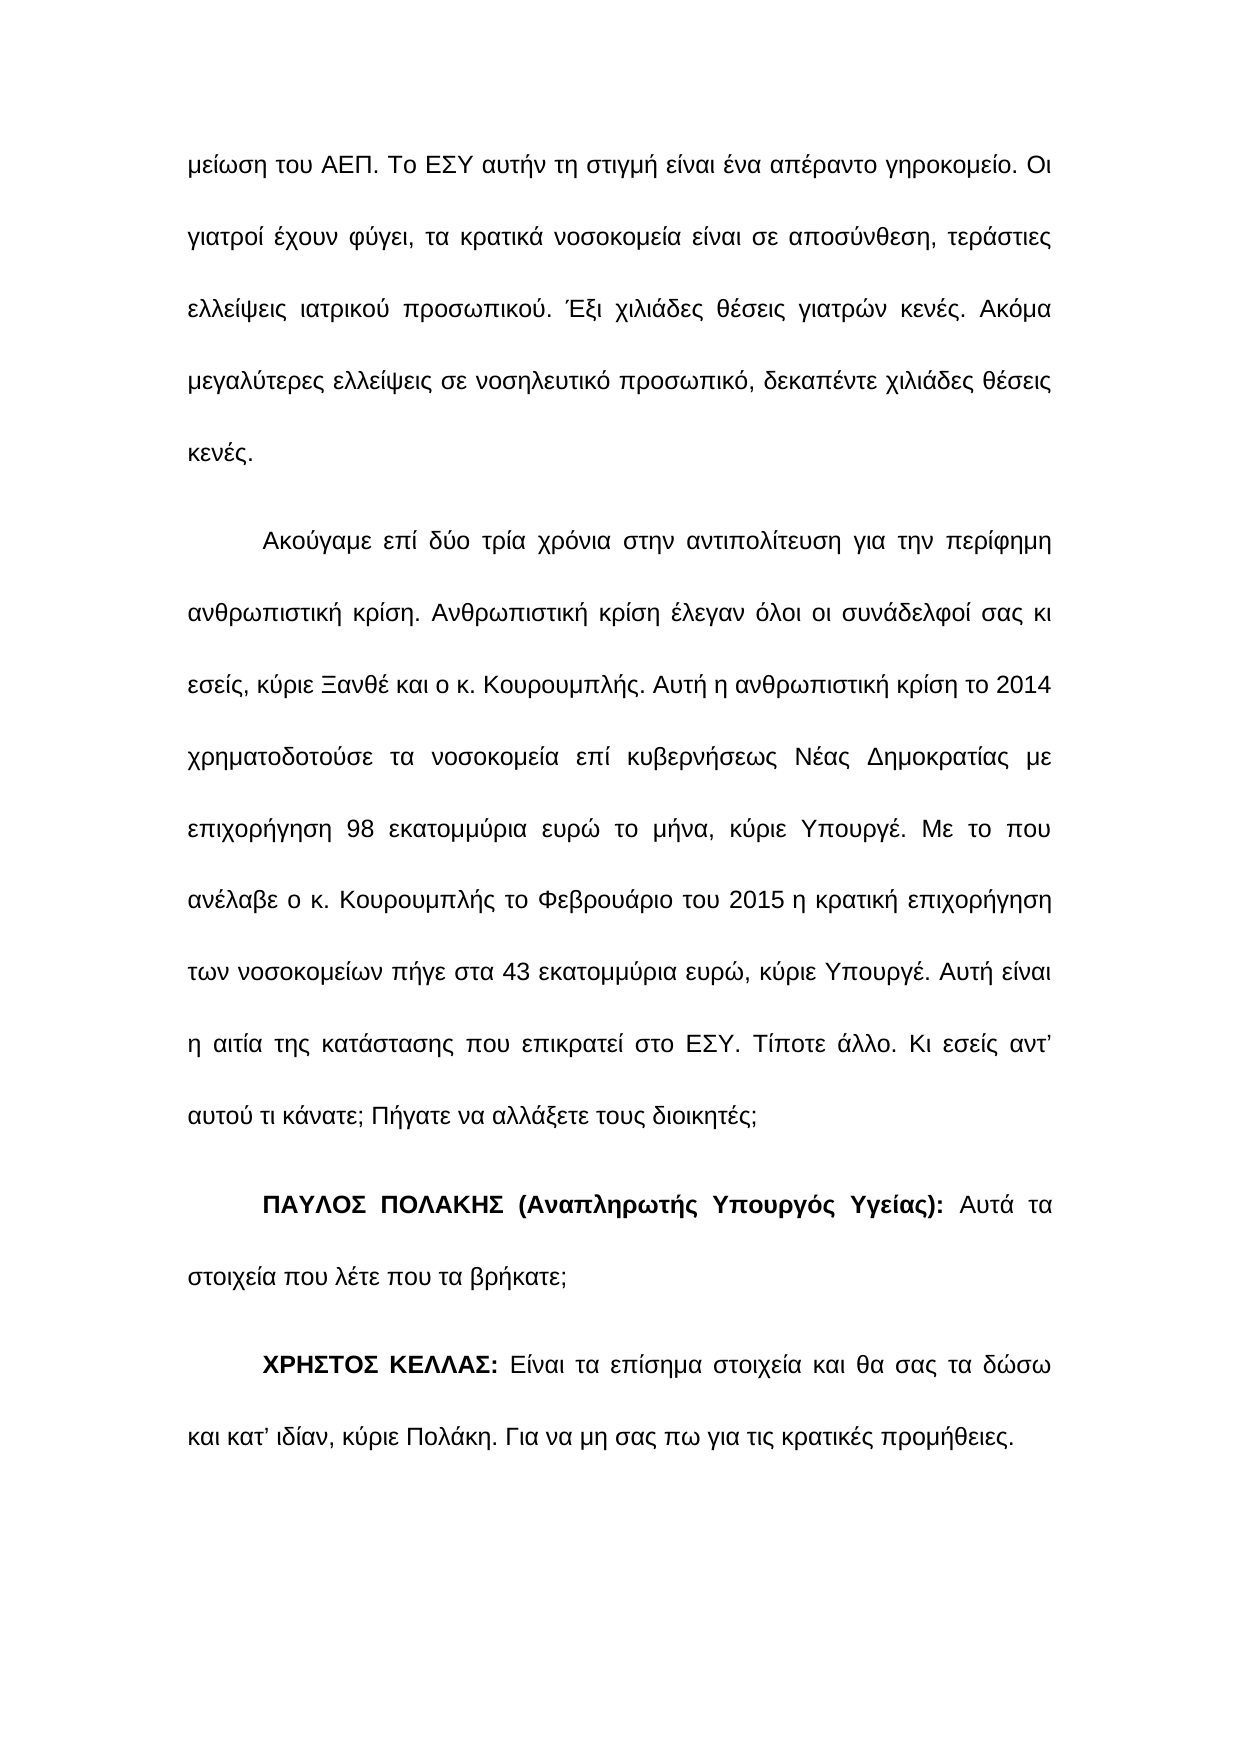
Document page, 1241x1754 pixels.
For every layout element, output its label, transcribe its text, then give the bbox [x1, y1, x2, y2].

text ΧΡΗΣΤΟΣ ΚΕΛΛΑΣ: Είναι τα επίσημα στοιχεία και θα σας τα δώσω και κατ’ ιδίαν, κύριε Πολάκη. Για να μη σας πω για τις κρατικές προμήθειες. [187, 1350, 1053, 1451]
text Ακούγαμε επί δύο τρία χρόνια στην αντιπολίτευση για την περίφημη ανθρωπιστική κρίση. Ανθρωπιστική κρίση έλεγαν όλοι οι συνάδελφοί σας κι εσείς, κύριε Ξανθέ και ο κ. Κουρουμπλής. Αυτή η ανθρωπιστική κρίση το 2014 χρηματοδοτούσε τα νοσοκομεία επί κυβερνήσεως Νέας Δημοκρατίας με επιχορήγηση 98 εκατομμύρια ευρώ το μήνα, κύριε Υπουργέ. Με το που ανέλαβε ο κ. Κουρουμπλής το Φεβρουάριο του 2015 η κρατική επιχορήγηση των νοσοκομείων πήγε στα 43 εκατομμύρια ευρώ, κύριε Υπουργέ. Αυτή είναι η αιτία της κατάστασης που επικρατεί στο ΕΣΥ. Τίποτε άλλο. Κι εσείς αντ’ αυτού τι κάνατε; Πήγατε να αλλάξετε τους διοικητές; [187, 526, 1053, 1130]
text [187, 150, 1053, 466]
text ΠΑΥΛΟΣ ΠΟΛΑΚΗΣ (Αναπληρωτής Υπουργός Υγείας): Αυτά τα στοιχεία που λέτε που τα βρήκατε; [187, 1189, 1053, 1290]
